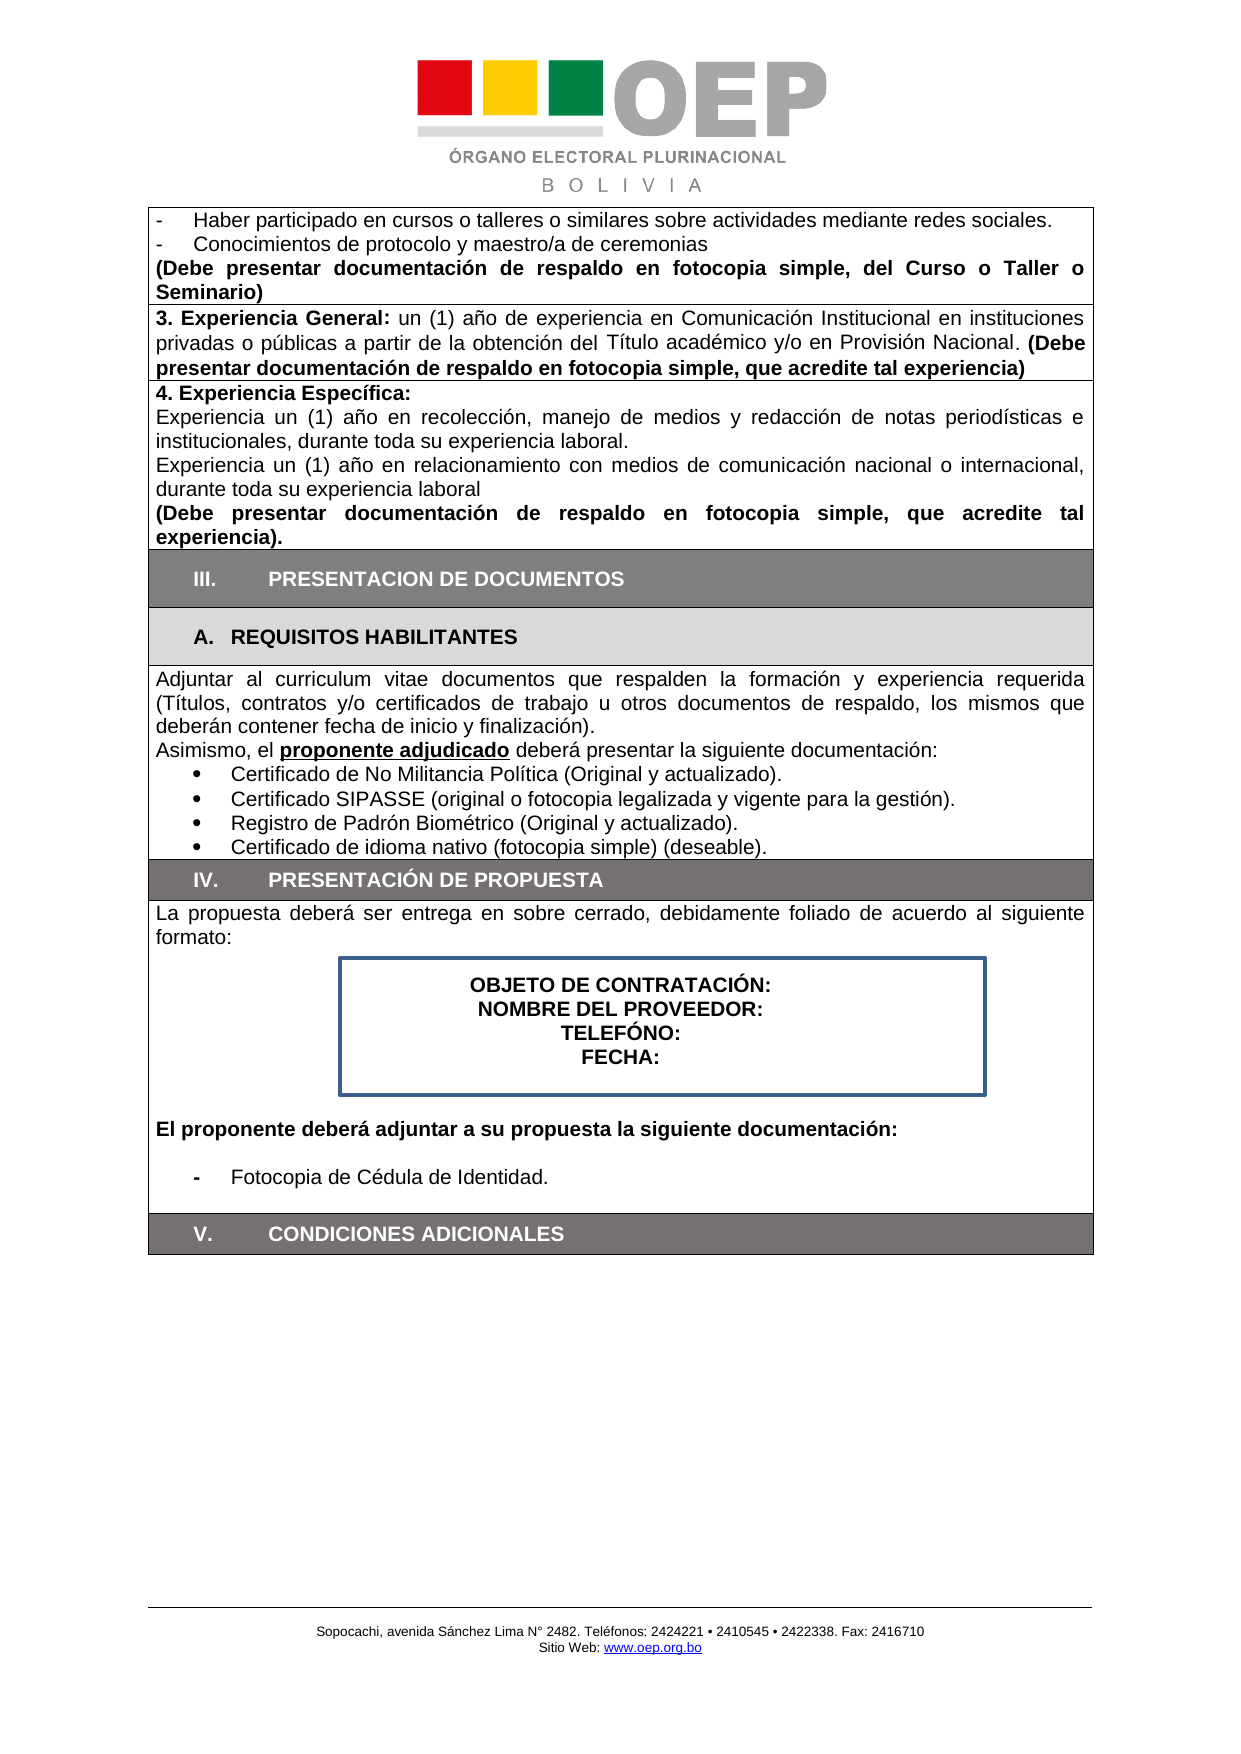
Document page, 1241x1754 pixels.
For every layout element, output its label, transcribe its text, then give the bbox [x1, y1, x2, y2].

table_cell CONDICIONES ADICIONALES [149, 1214, 1093, 1254]
table_cell 4. Experiencia Específica: Experiencia un (1) año en recolección, manejo de medios y redacción de notas periodísticas e institucionales, durante toda su experiencia laboral. Experiencia un (1) año en relacionamiento con medios de comunicación nacional o internacional, durante toda su experiencia laboral (Debe presentar documentación de respaldo en fotocopia simple, que acredite tal experiencia). [149, 381, 1093, 549]
table_cell PRESENTACION DE DOCUMENTOS [149, 550, 1093, 607]
table_cell Adjuntar al curriculum vitae documentos que respalden la formación y experiencia requerida (Títulos, contratos y/o certificados de trabajo u otros documentos de respaldo, los mismos que deberán contener fecha de inicio y finalización). Asimismo, el proponente adjudicado deberá presentar la siguiente documentación: Certificado de No Militancia Política (Original y actualizado). Certificado SIPASSE (original o fotocopia legalizada y vigente para la gestión). Registro de Padrón Biométrico (Original y actualizado). Certificado de idioma nativo (fotocopia simple) (deseable). [149, 666, 1093, 858]
table_cell La propuesta deberá ser entrega en sobre cerrado, debidamente foliado de acuerdo al siguiente formato: OBJETO DE CONTRATACIÓN: NOMBRE DEL PROVEEDOR: TELEFÓNO: FECHA: El proponente deberá adjuntar a su propuesta la siguiente documentación: Fotocopia de Cédula de Identidad. [149, 901, 1093, 1212]
picture [417, 60, 827, 192]
table_cell 3. Experiencia General: un (1) año de experiencia en Comunicación Institucional en instituciones privadas o públicas a partir de la obtención del Título académico y/o en Provisión Nacional. (Debe presentar documentación de respaldo en fotocopia simple, que acredite tal experiencia) [149, 305, 1093, 380]
table_cell PRESENTACIÓN DE PROPUESTA [149, 860, 1093, 900]
table_cell REQUISITOS HABILITANTES [149, 608, 1093, 665]
